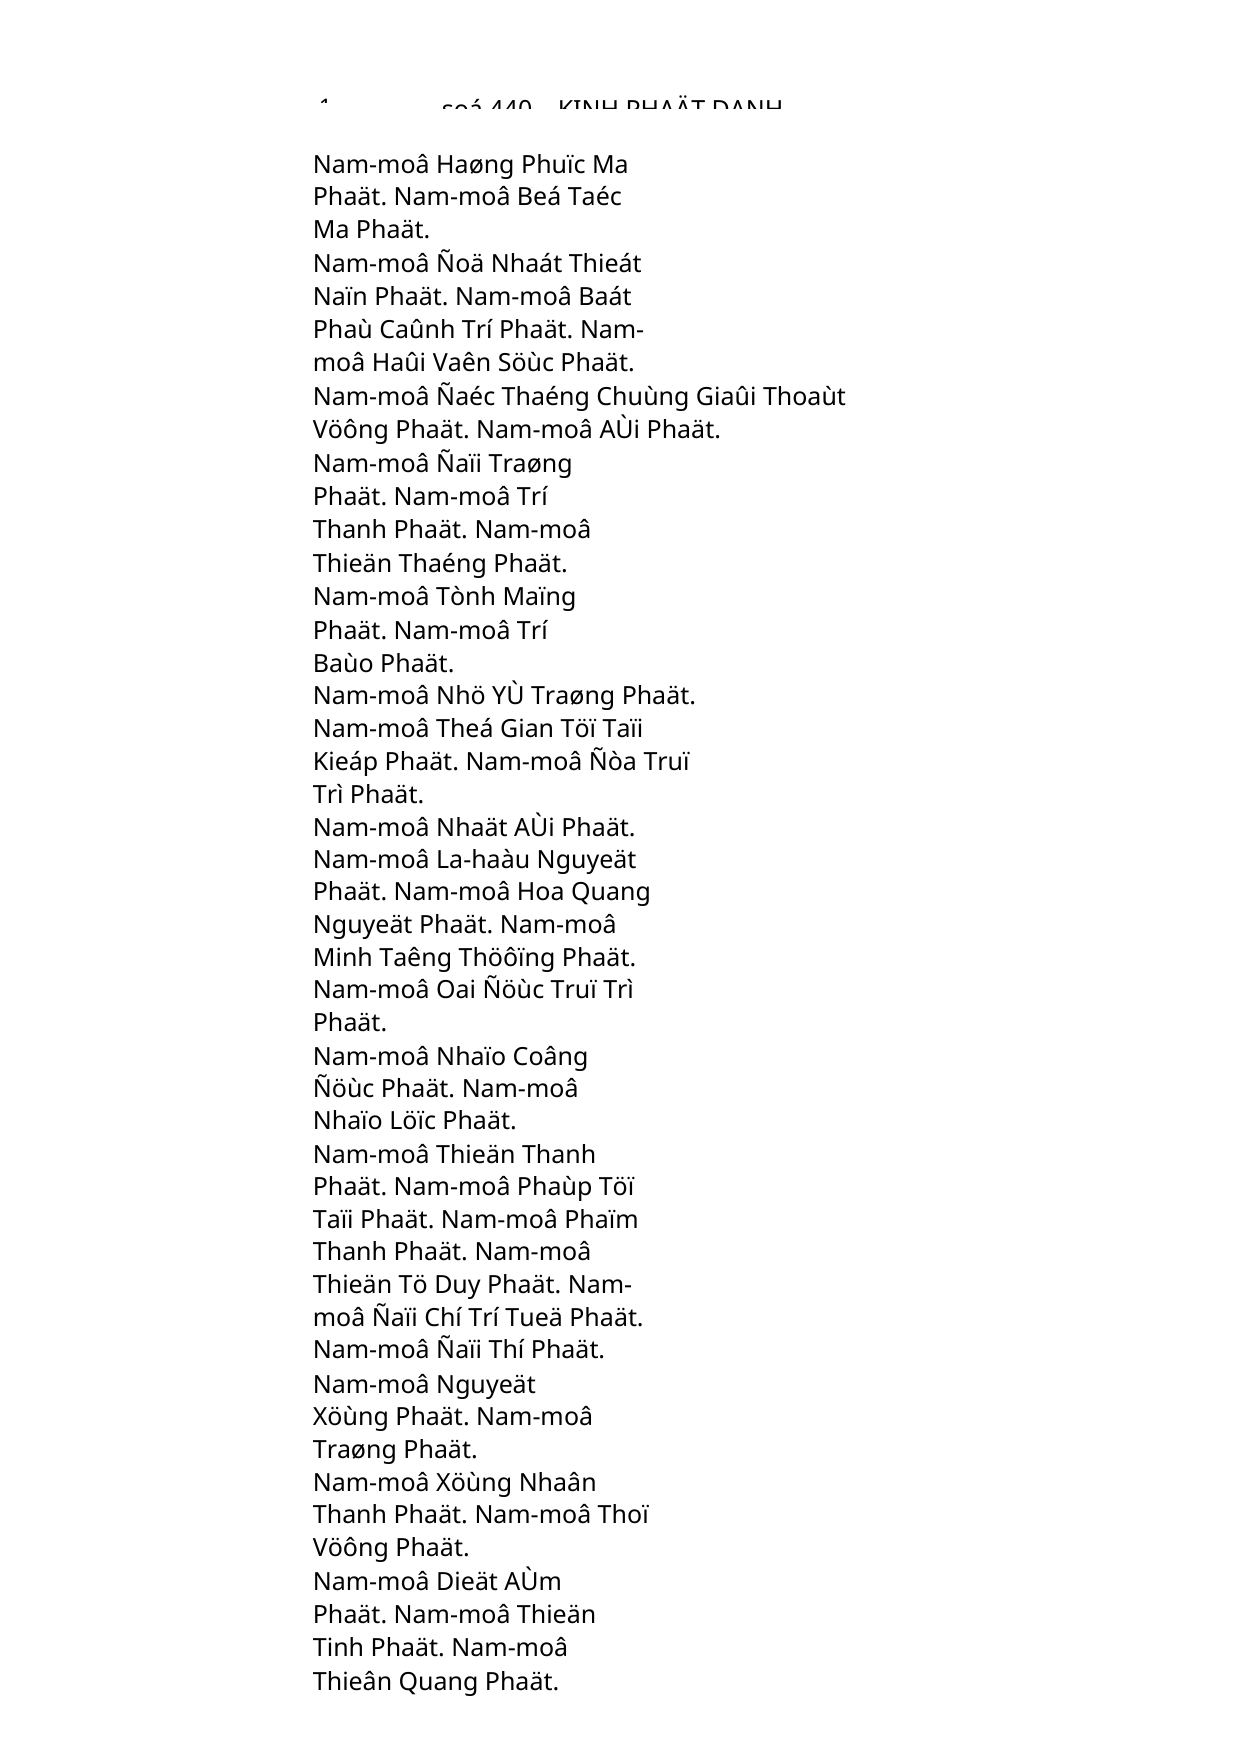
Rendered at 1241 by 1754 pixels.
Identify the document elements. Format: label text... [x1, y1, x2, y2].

text Nam-moâ Dieät AÙm Phaät. Nam-moâ Thieän Tinh Phaät. Nam-moâ Thieân Quang Phaät. [313, 1564, 614, 1697]
text Nam-moâ Xöùng Nhaân Thanh Phaät. Nam-moâ Thoï Vöông Phaät. [313, 1466, 671, 1564]
text Nam-moâ Nguyeät Xöùng Phaät. Nam-moâ Traøng Phaät. [313, 1367, 618, 1465]
text Nam-moâ Nhö YÙ Traøng Phaät. [313, 680, 1065, 711]
text Nam-moâ La-haàu Nguyeät Phaät. Nam-moâ Hoa Quang Nguyeät Phaät. Nam-moâ Minh Taêng Thöôïng Phaät. Nam-moâ Oai Ñöùc Truï Trì Phaät. [313, 842, 680, 1039]
text Nam-moâ Ñaïi Traøng Phaät. Nam-moâ Trí Thanh Phaät. Nam-moâ Thieän Thaéng Phaät. Nam-moâ Tònh Maïng Phaät. Nam-moâ Trí Baùo Phaät. [313, 446, 612, 680]
text Nam-moâ Haøng Phuïc Ma Phaät. Nam-moâ Beá Taéc Ma Phaät. [313, 147, 633, 245]
text Nam-moâ Theá Gian Töï Taïi Kieáp Phaät. Nam-moâ Ñòa Truï Trì Phaät. [313, 711, 714, 811]
text Nam-moâ Ñaéc Thaéng Chuùng Giaûi Thoaùt Vöông Phaät. Nam-moâ AÙi Phaät. [313, 379, 868, 446]
text Nam-moâ Thieän Thanh Phaät. Nam-moâ Phaùp Töï Taïi Phaät. Nam-moâ Phaïm Thanh Phaät. Nam-moâ Thieän Tö Duy Phaät. Nam-moâ Ñaïi Chí Trí Tueä Phaät. Nam-moâ Ñaïi Thí Phaät. [313, 1137, 645, 1366]
text Nam-moâ Nhaät AÙi Phaät. [313, 811, 1065, 842]
text Nam-moâ Nhaïo Coâng Ñöùc Phaät. Nam-moâ Nhaïo Löïc Phaät. [313, 1039, 646, 1137]
text Nam-moâ Ñoä Nhaát Thieát Naïn Phaät. Nam-moâ Baát Phaù Caûnh Trí Phaät. Nam-moâ Haûi Vaên Söùc Phaät. [313, 245, 681, 379]
